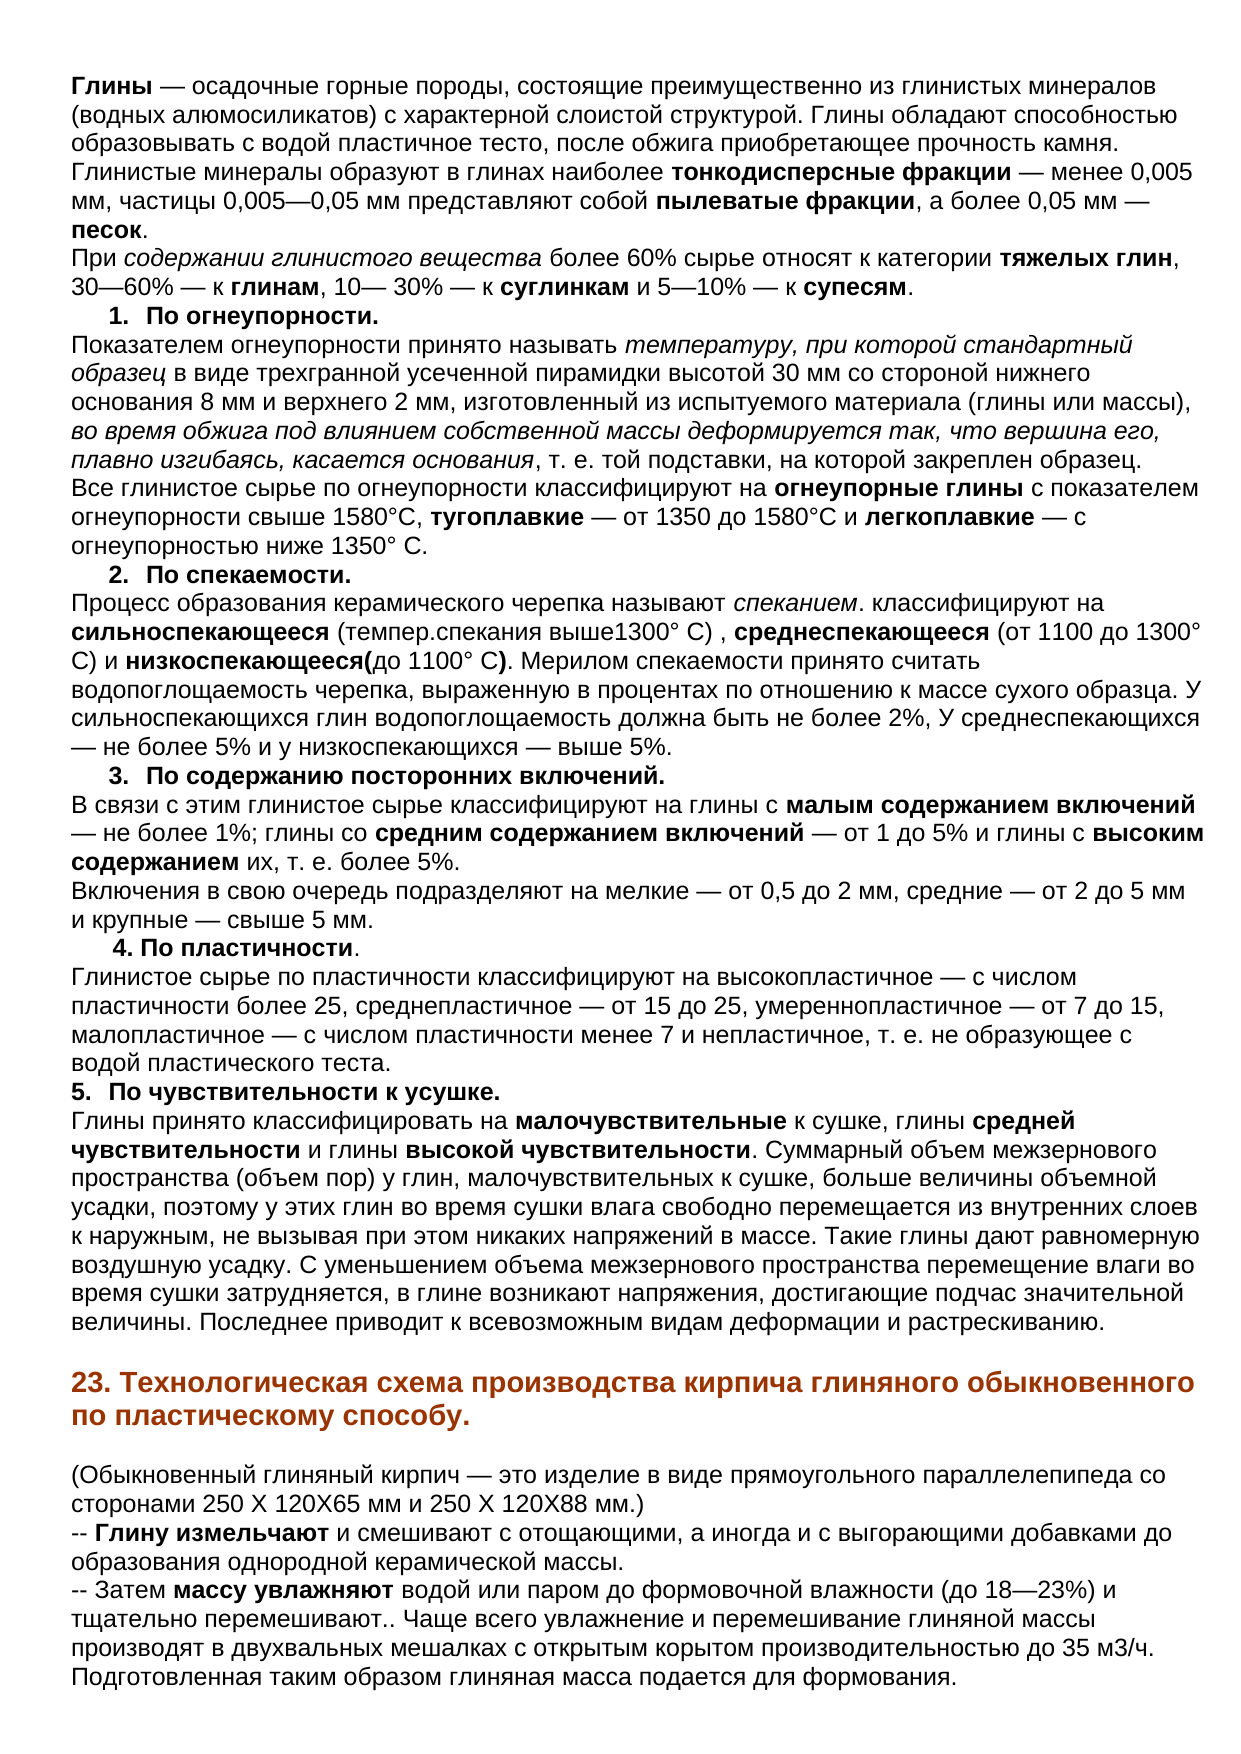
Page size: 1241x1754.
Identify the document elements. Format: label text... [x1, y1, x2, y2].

list По чувствительности к усушке. [71, 1077, 1205, 1106]
text -- Затем массу увлажняют водой или паром до формовочной влажности (до 18—23%) и тщательно перемешивают.. Чаще всего увлажнение и перемешивание глиняной массы производят в двухвальных мешалках с открытым корытом производительностью до 35 м3/ч. Подготовленная таким образом глиняная масса подается для формования. [71, 1575, 1205, 1690]
text 4. По пластичности. [71, 933, 1205, 962]
text Процесс образования керамического черепка называют спеканием. классифицируют на сильноспекающееся (темпер.спекания выше1300° С) , среднеспекающееся (от 1100 до 1300° С) и низкоспекающееся(до 1100° С). Мерилом спекаемости принято считать водопоглощаемость черепка, выраженную в процентах по отношению к массе сухого образца. У сильноспекающихся глин водопоглощаемость должна быть не более 2%, У среднеспекающихся — не более 5% и у низкоспекающихся — выше 5%. [71, 588, 1205, 761]
text 23. Технологическая схема производства кирпича глиняного обыкновенного по пластическому способу. [71, 1364, 1205, 1432]
text Все глинистое сырье по огнеупорности классифицируют на огнеупорные глины с показателем огнеупорности свыше 1580°С, тугоплавкие — от 1350 до 1580°С и легкоплавкие — с огнеупорностью ниже 1350° С. [71, 473, 1205, 559]
text -- Глину измельчают и смешивают с отощающими, а иногда и с выгорающими добавками до образования однородной керамической массы. [71, 1518, 1205, 1575]
text Включения в свою очередь подразделяют на мелкие — от 0,5 до 2 мм, средние — от 2 до 5 мм и крупные — свыше 5 мм. [71, 876, 1205, 933]
text (Обыкновенный глиняный кирпич — это изделие в виде прямоугольного параллелепипеда со сторонами 250 X 120X65 мм и 250 X 120X88 мм.) [71, 1432, 1205, 1518]
text Глинистые минералы образуют в глинах наиболее тонкодисперсные фракции — менее 0,005 мм, частицы 0,005—0,05 мм представляют собой пылеватые фракции, а более 0,05 мм — песок. [71, 157, 1205, 243]
text Глины принято классифицировать на малочувствительные к сушке, глины средней чувствительности и глины высокой чувствительности. Суммарный объем межзернового пространства (объем пор) у глин, малочувствительных к сушке, больше величины объемной усадки, поэтому у этих глин во время сушки влага свободно перемещается из внутренних слоев к наружным, не вызывая при этом никаких напряжений в массе. Такие глины дают равномерную воздушную усадку. С уменьшением объема межзернового пространства перемещение влаги во время сушки затрудняется, в глине возникают напряжения, достигающие подчас значительной величины. Последнее приводит к всевозможным видам деформации и растрескиванию. [71, 1106, 1205, 1336]
text Показателем огнеупорности принято называть температуру, при которой стандартный образец в виде трехгранной усеченной пирамидки высотой 30 мм со стороной нижнего основания 8 мм и верхнего 2 мм, изготовленный из испытуемого материала (глины или массы), во время обжига под влиянием собственной массы деформируется так, что вершина его, плавно изгибаясь, касается основания, т. е. той подставки, на которой закреплен образец. [71, 329, 1205, 473]
list По спекаемости. [108, 559, 1205, 588]
text В связи с этим глинистое сырье классифицируют на глины с малым содержанием включений — не более 1%; глины со средним содержанием включений — от 1 до 5% и глины с высоким содержанием их, т. е. более 5%. [71, 789, 1205, 876]
text Глинистое сырье по пластичности классифицируют на высокопластичное — с числом пластичности более 25, среднепластичное — от 15 до 25, умереннопластичное — от 7 до 15, малопластичное — с числом пластичности менее 7 и непластичное, т. е. не образующее с водой пластического теста. [71, 962, 1205, 1077]
list По огнеупорности. [108, 301, 1205, 329]
text При содержании глинистого вещества более 60% сырье относят к категории тяжелых глин, 30—60% — к глинам, 10— 30% — к суглинкам и 5—10% — к супесям. [71, 243, 1205, 301]
list По содержанию посторонних включений. [108, 761, 1205, 789]
text Глины — осадочные горные породы, состоящие преимущественно из глинистых минералов (водных алюмосиликатов) с характерной слоистой структурой. Глины обладают способностью образовывать с водой пластичное тесто, после обжига приобретающее прочность камня. [71, 71, 1205, 157]
